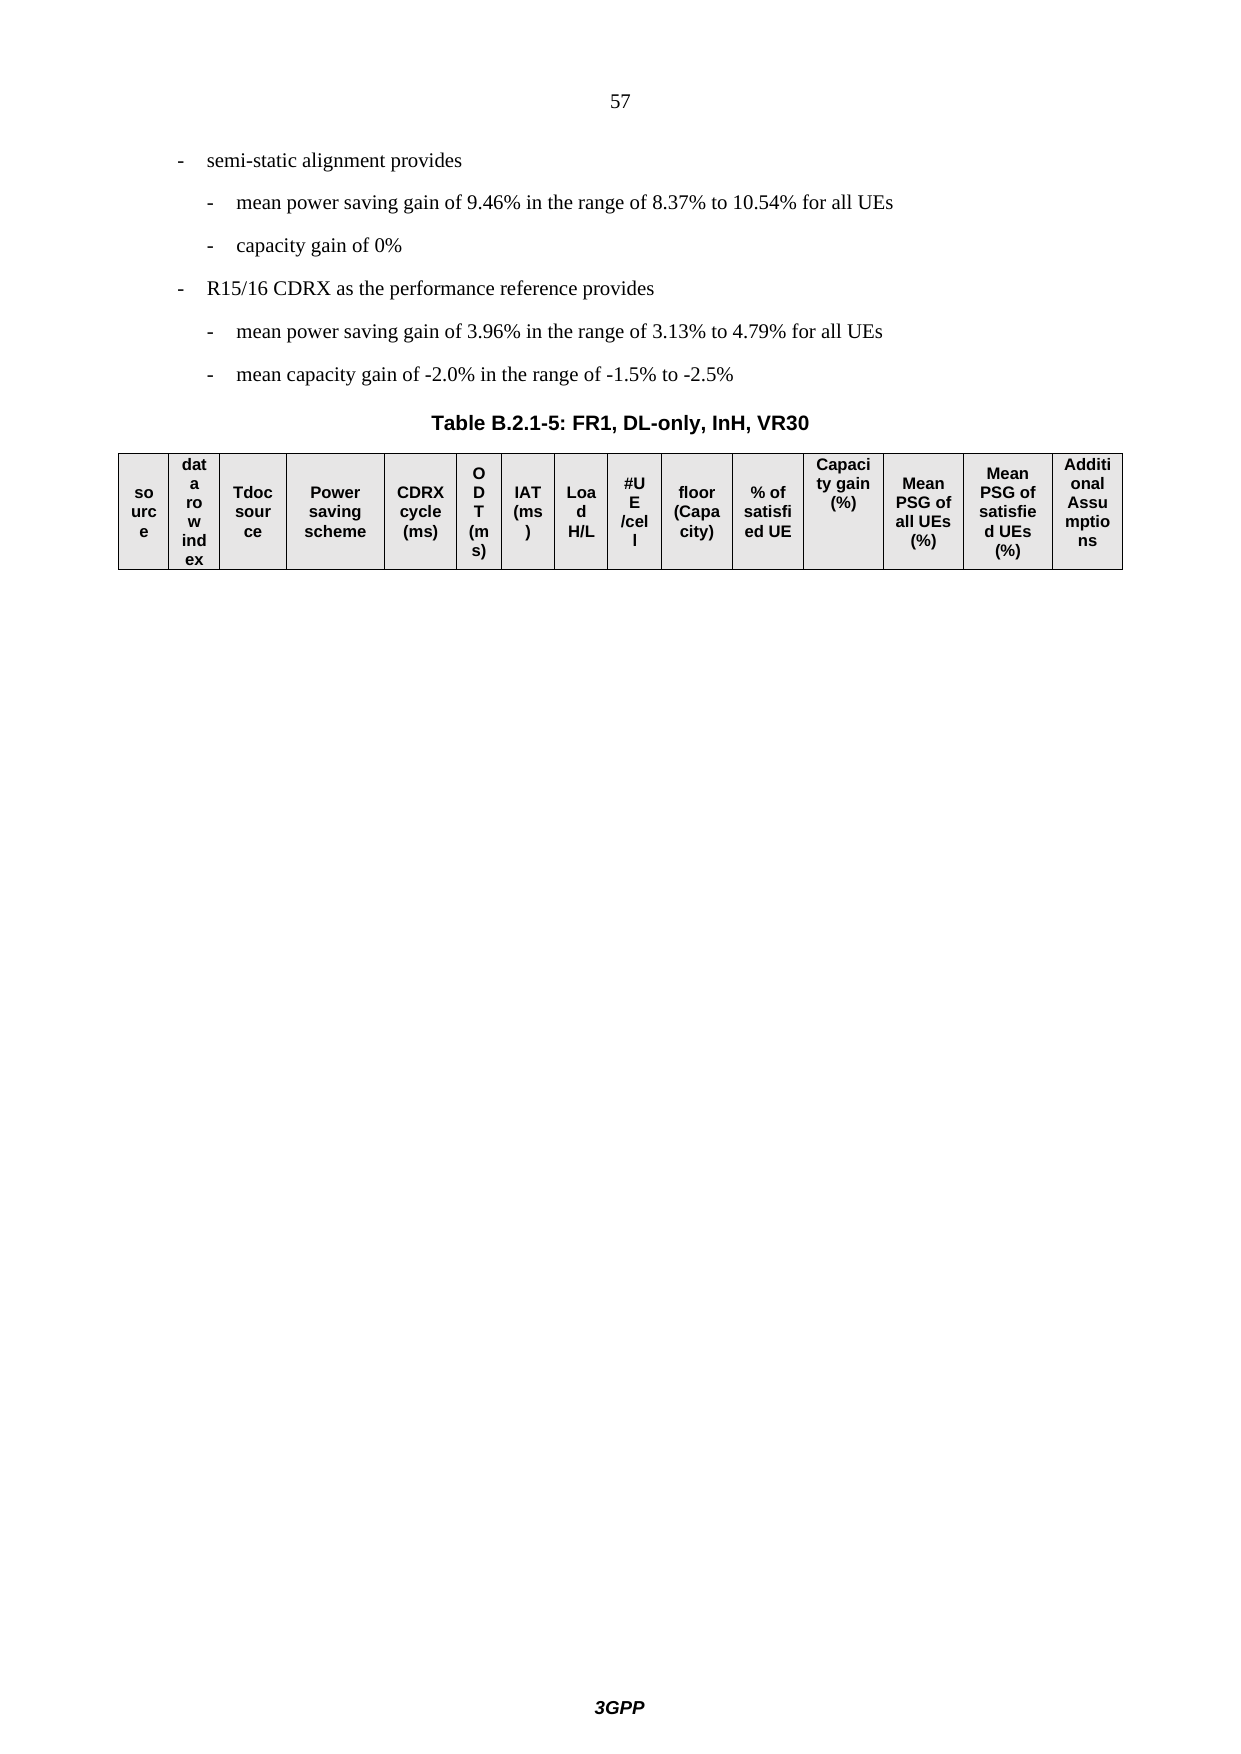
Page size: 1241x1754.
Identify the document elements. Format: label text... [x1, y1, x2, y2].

text Table B.2.1-5: FR1, DL-only, InH, VR30 [118, 411, 1122, 434]
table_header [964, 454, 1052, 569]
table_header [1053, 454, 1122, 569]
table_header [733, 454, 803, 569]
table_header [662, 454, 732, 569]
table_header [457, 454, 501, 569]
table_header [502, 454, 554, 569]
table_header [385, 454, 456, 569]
text - mean capacity gain of -2.0% in the range of -1.5% to -2.5% [207, 362, 1122, 386]
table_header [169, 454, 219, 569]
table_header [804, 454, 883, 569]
text - mean power saving gain of 9.46% in the range of 8.37% to 10.54% for all UEs [207, 190, 1122, 214]
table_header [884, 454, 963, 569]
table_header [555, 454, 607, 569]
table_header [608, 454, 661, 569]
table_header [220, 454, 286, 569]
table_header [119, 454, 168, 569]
text - mean power saving gain of 3.96% in the range of 3.13% to 4.79% for all UEs [207, 319, 1122, 343]
text - semi-static alignment provides [177, 147, 1122, 172]
text - R15/16 CDRX as the performance reference provides [177, 276, 1122, 300]
text - capacity gain of 0% [207, 233, 1122, 257]
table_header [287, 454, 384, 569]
